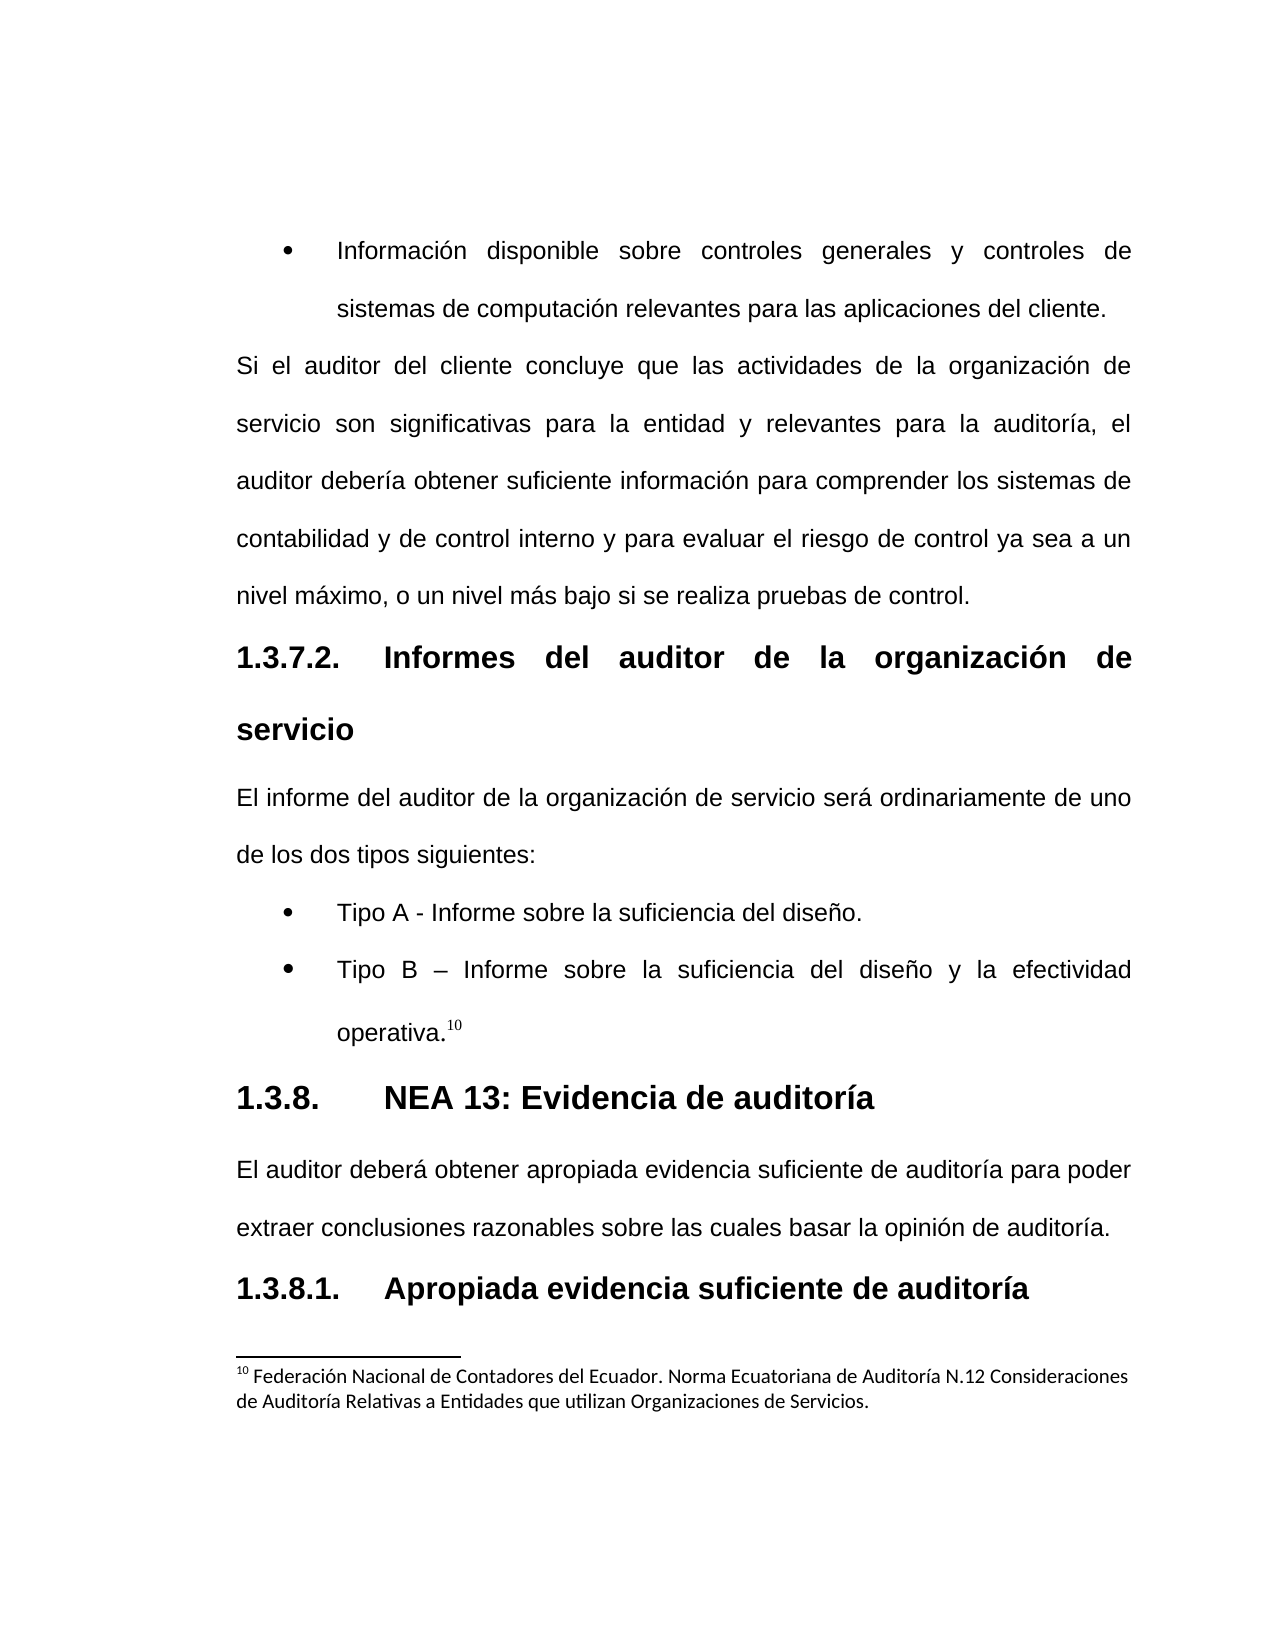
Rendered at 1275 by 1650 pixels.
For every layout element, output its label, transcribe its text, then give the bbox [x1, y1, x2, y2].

list Apropiada evidencia suficiente de auditoría [236, 1270, 1133, 1306]
list Si el auditor del cliente concluye que las actividades de la organización de servicio son significativas para la entidad y relevantes para la auditoría, el auditor debería obtener suficiente información para comprender los sistemas de contabilidad y de control interno y para evaluar el riesgo de control ya sea a un nivel máximo, o un nivel más bajo si se realiza pruebas de control. [236, 351, 1133, 610]
text El auditor deberá obtener apropiada evidencia suficiente de auditoría para poder extraer conclusiones razonables sobre las cuales basar la opinión de auditoría. [236, 1155, 1133, 1241]
list NEA 13: Evidencia de auditoría [236, 1078, 1133, 1117]
list Tipo A - Informe sobre la suficiencia del diseño. [283, 898, 1133, 926]
list Información disponible sobre controles generales y controles de sistemas de computación relevantes para las aplicaciones del cliente. [283, 236, 1133, 323]
list Informes del auditor de la organización de servicio [236, 639, 1133, 747]
list El informe del auditor de la organización de servicio será ordinariamente de uno de los dos tipos siguientes: [236, 783, 1133, 869]
list Tipo B – Informe sobre la suficiencia del diseño y la efectividad operativa. [283, 955, 1133, 1047]
